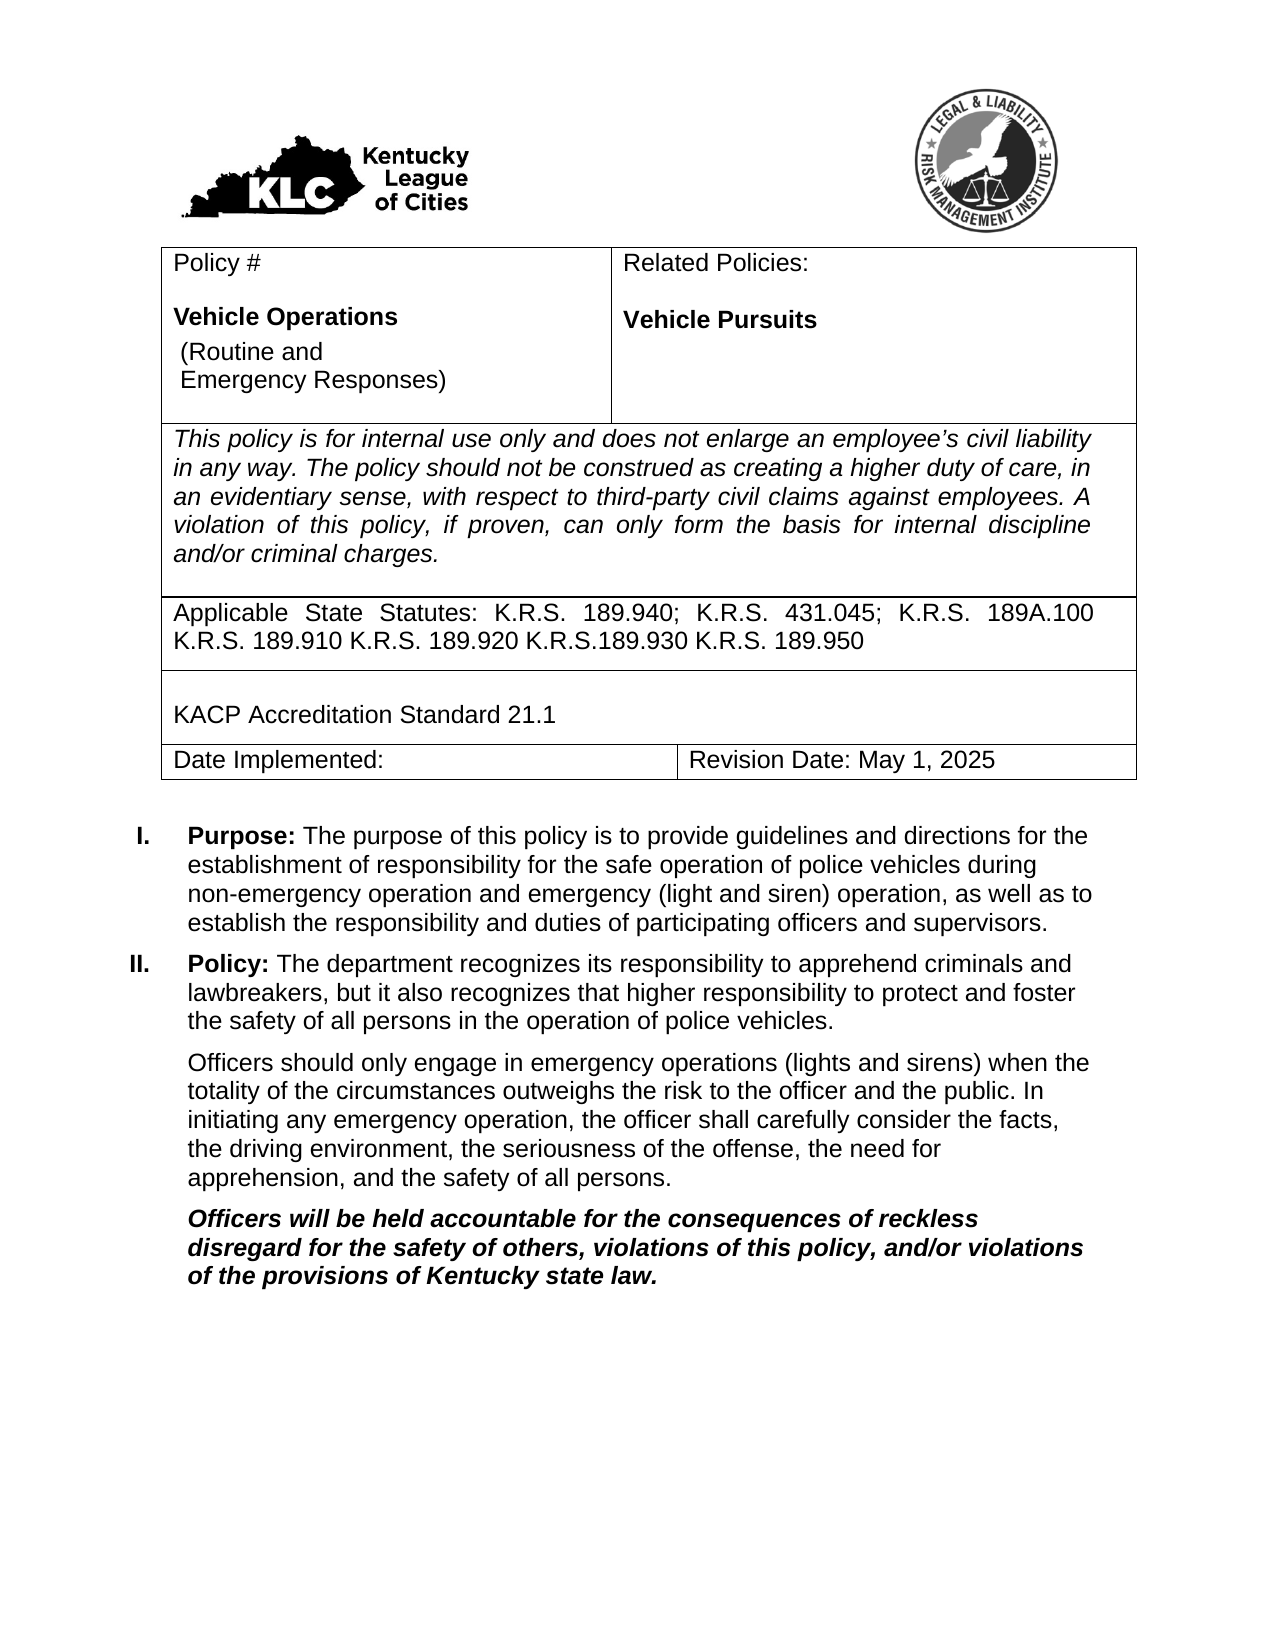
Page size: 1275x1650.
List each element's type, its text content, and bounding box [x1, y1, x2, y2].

table_header Policy # Vehicle Operations (Routine and Emergency Responses) [162, 248, 611, 423]
table_cell Date Implemented: [162, 745, 677, 779]
list Policy: The department recognizes its responsibility to apprehend criminals and lawbreakers, but it also recognizes that higher responsibility to protect and foster the safety of all persons in the operation of police vehicles. [150, 949, 1095, 1035]
text Officers should only engage in emergency operations (lights and sirens) when the totality of the circumstances outweighs the risk to the officer and the public. In initiating any emergency operation, the officer shall carefully consider the facts, the driving environment, the seriousness of the offense, the need for apprehension, and the safety of all persons. [187, 1047, 1095, 1191]
picture [900, 75, 1072, 247]
table_header Related Policies: Vehicle Pursuits [612, 248, 1136, 423]
table_cell KACP Accreditation Standard 21.1 [162, 671, 1136, 744]
table_cell Revision Date: May 1, 2025 [678, 745, 1136, 779]
table_cell This policy is for internal use only and does not enlarge an employee’s civil liability in any way. The policy should not be construed as creating a higher duty of care, in an evidentiary sense, with respect to third-party civil claims against employees. A violation of this policy, if proven, can only form the basis for internal discipline and/or criminal charges. [162, 424, 1136, 596]
list Purpose: The purpose of this policy is to provide guidelines and directions for the establishment of responsibility for the safe operation of police vehicles during non-emergency operation and emergency (light and siren) operation, as well as to establish the responsibility and duties of participating officers and supervisors. [150, 821, 1095, 936]
picture [150, 104, 517, 247]
text Officers will be held accountable for the consequences of reckless disregard for the safety of others, violations of this policy, and/or violations of the provisions of Kentucky state law. [187, 1204, 1095, 1290]
table_cell Applicable State Statutes: K.R.S. 189.940; K.R.S. 431.045; K.R.S. 189A.100 K.R.S. 189.910 K.R.S. 189.920 K.R.S.189.930 K.R.S. 189.950 [162, 598, 1136, 670]
